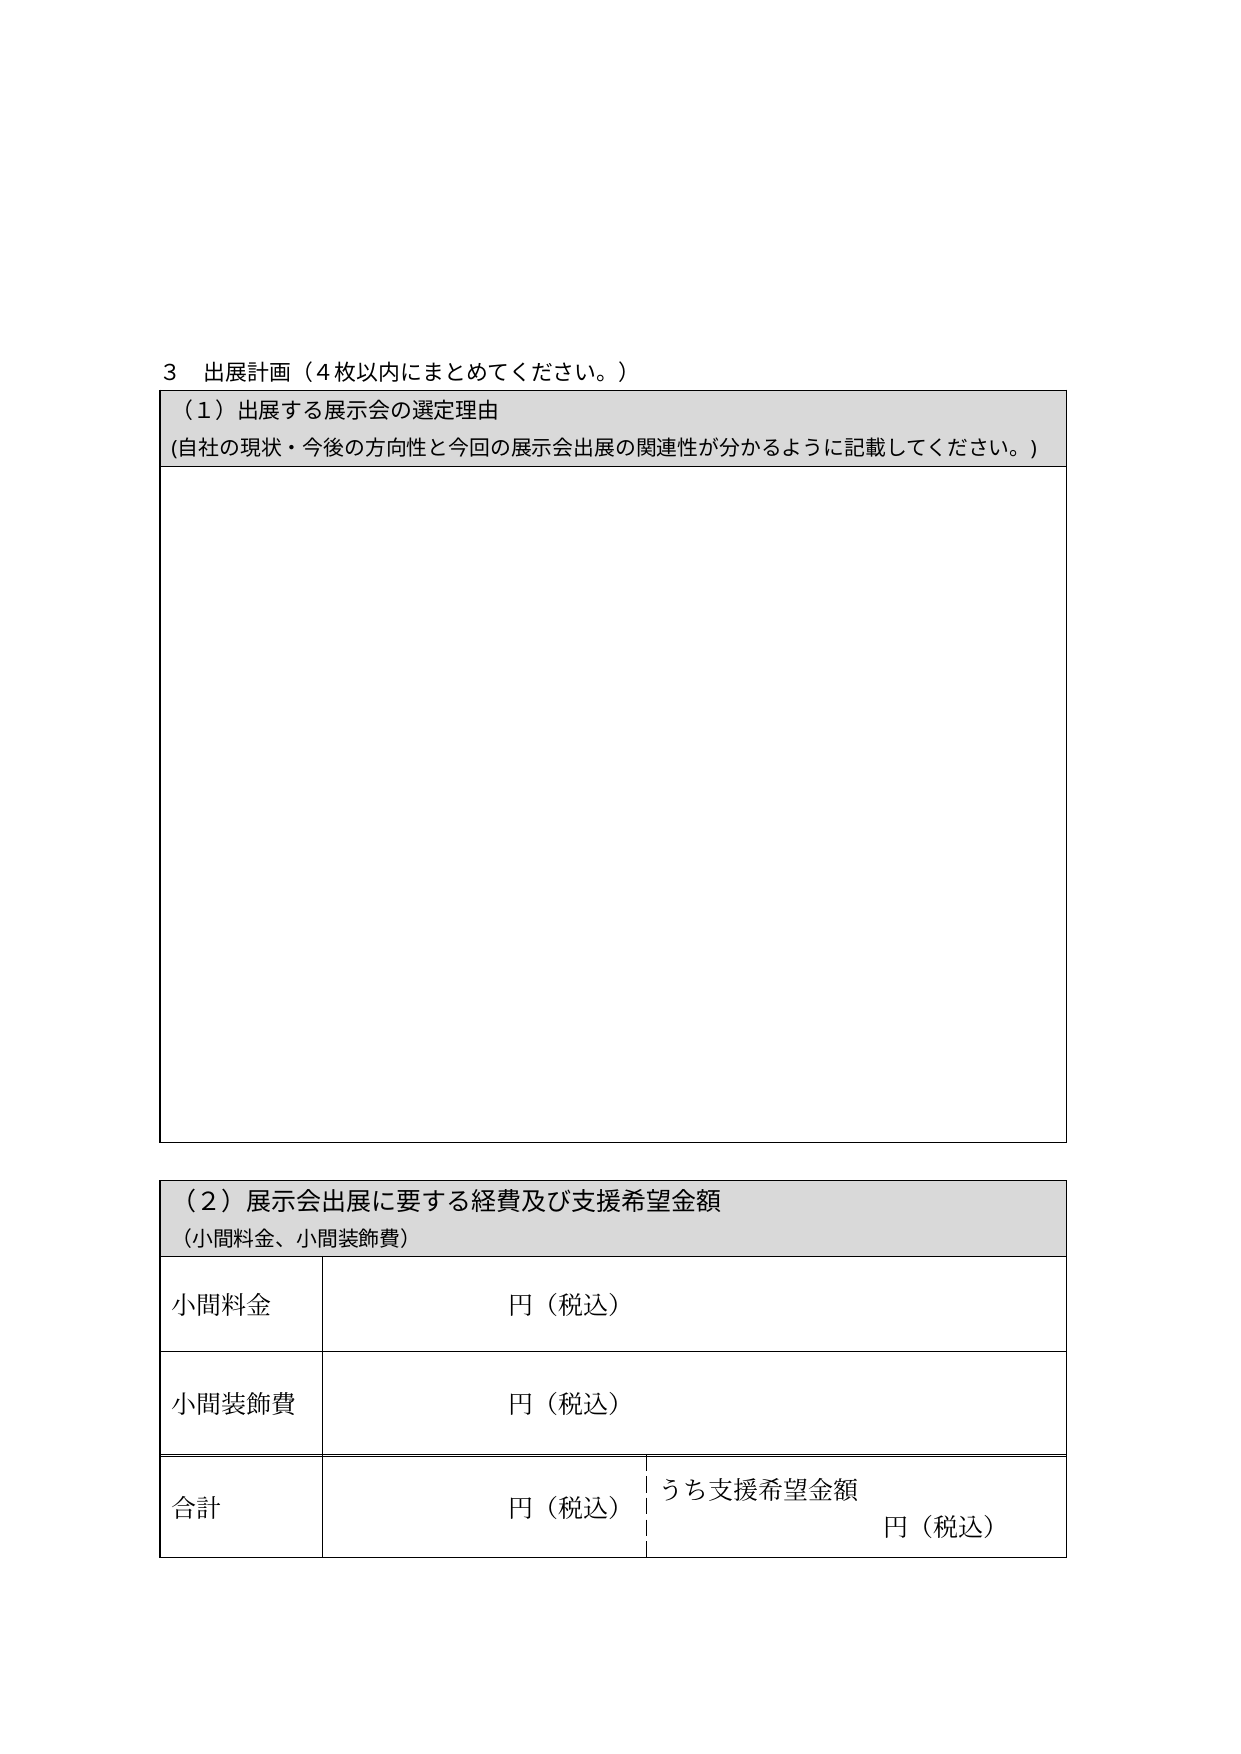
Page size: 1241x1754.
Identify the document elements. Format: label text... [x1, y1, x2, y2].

table_cell 小間料金 [161, 1257, 322, 1351]
table_header （２）展示会出展に要する経費及び支援希望金額 （小間料金、小間装飾費） [161, 1181, 1066, 1256]
table_cell 円（税込） [323, 1257, 1066, 1351]
text ３ 出展計画（４枚以内にまとめてください。） [159, 352, 1081, 389]
table_cell 小間装飾費 [161, 1352, 322, 1454]
table_cell [161, 467, 1066, 1142]
table_cell うち支援希望金額 円（税込） [647, 1457, 1066, 1557]
table_header （１）出展する展示会の選定理由 (自社の現状・今後の方向性と今回の展示会出展の関連性が分かるように記載してください。) [161, 391, 1066, 466]
table_cell 合計 [161, 1457, 322, 1557]
table_cell 円（税込） [323, 1457, 647, 1557]
table_cell 円（税込） [323, 1352, 1066, 1454]
